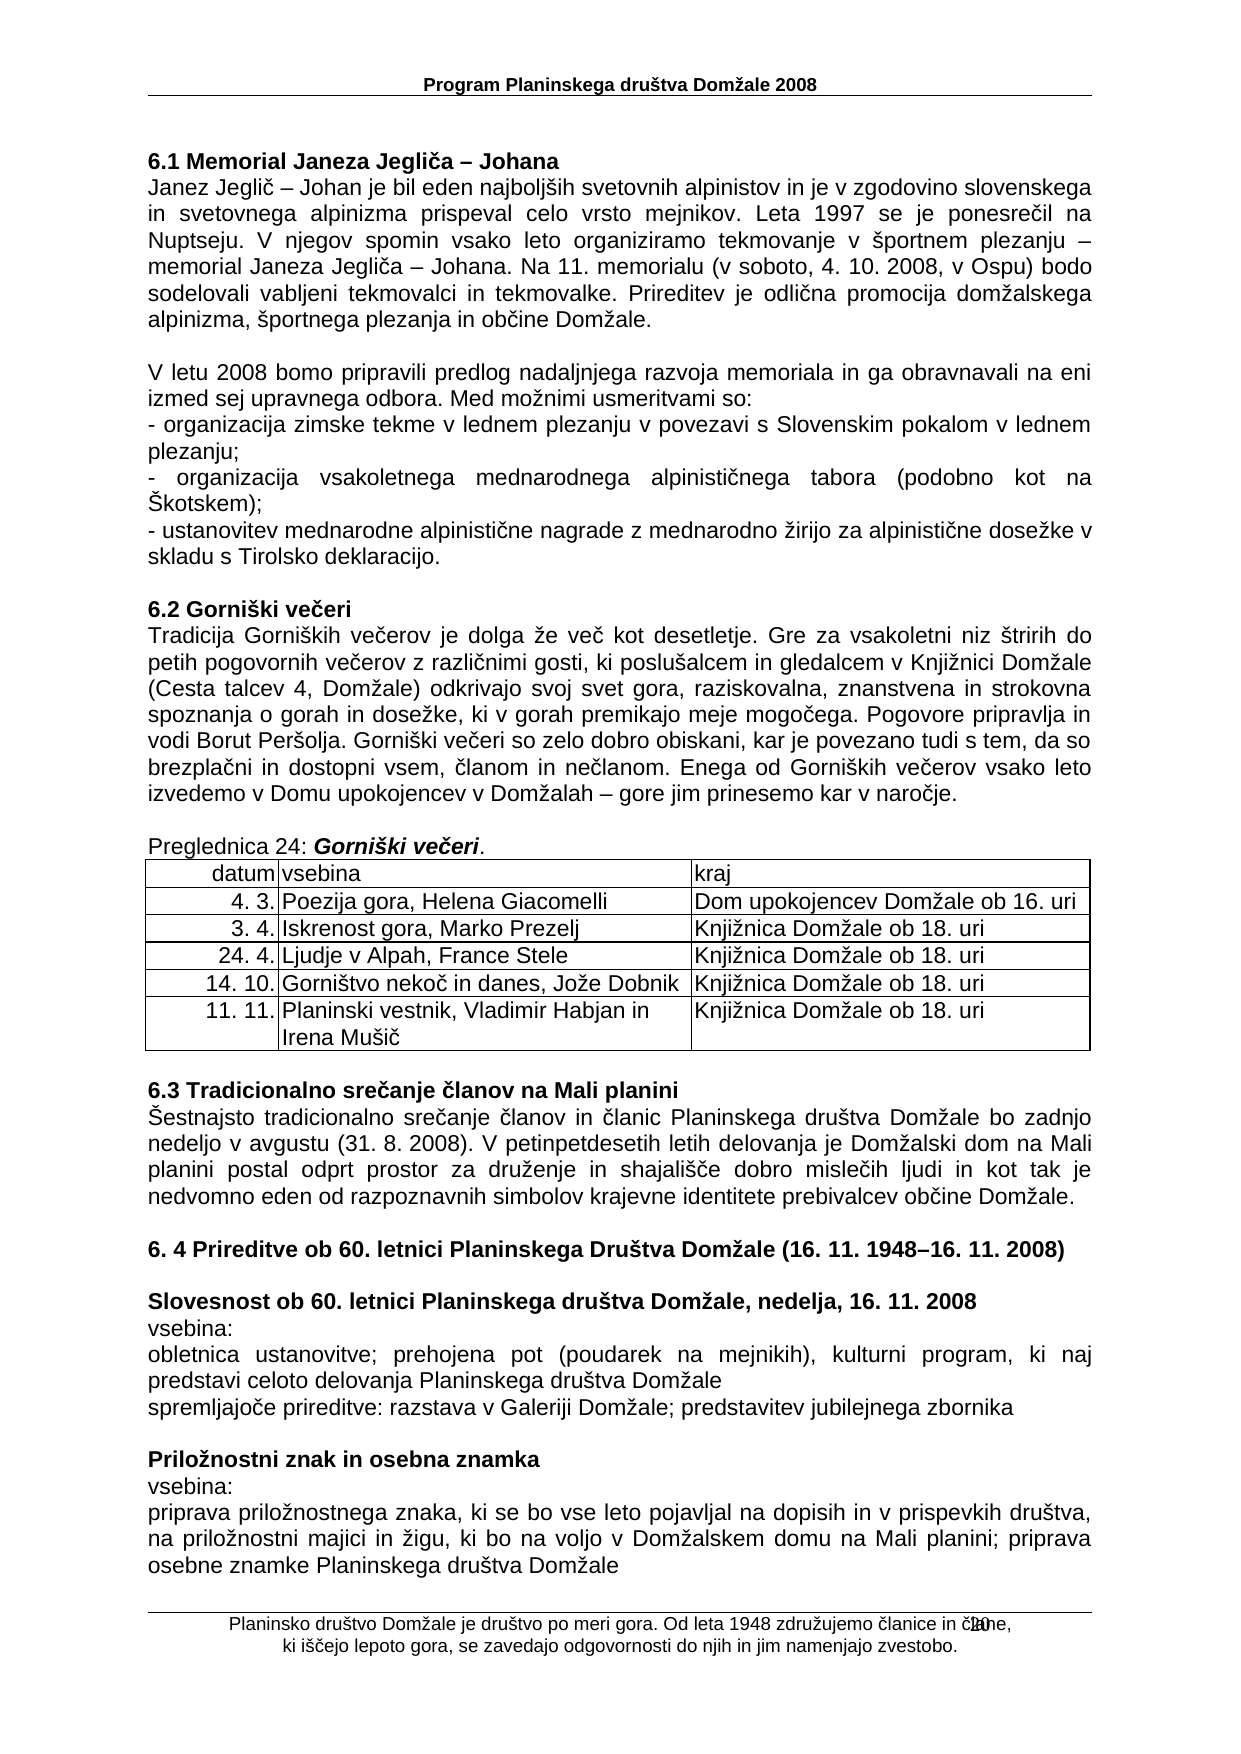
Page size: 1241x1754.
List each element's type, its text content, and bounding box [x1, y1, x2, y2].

text - organizacija zimske tekme v lednem plezanju v povezavi s Slovenskim pokalom v lednem plezanju; [148, 411, 1092, 464]
text vsebina: [148, 1314, 1092, 1341]
table_header vsebina [279, 860, 691, 887]
text - ustanovitev mednarodne alpinistične nagrade z mednarodno žirijo za alpinistične dosežke v skladu s Tirolsko deklaracijo. [148, 517, 1092, 569]
text vsebina: [148, 1473, 1092, 1499]
table_header datum [146, 860, 278, 887]
table_cell 11. 11. [146, 997, 278, 1050]
text obletnica ustanovitve; prehojena pot (poudarek na mejnikih), kulturni program, ki naj predstavi celoto delovanja Planinskega društva Domžale [148, 1341, 1092, 1394]
table_cell 14. 10. [146, 970, 278, 996]
table_cell Poezija gora, Helena Giacomelli [279, 888, 691, 914]
table_cell Dom upokojencev Domžale ob 16. uri [692, 888, 1089, 914]
table_cell Gorništvo nekoč in danes, Jože Dobnik [279, 970, 691, 996]
text spremljajoče prireditve: razstava v Galeriji Domžale; predstavitev jubilejnega zbornika [148, 1394, 1092, 1420]
table_cell Knjižnica Domžale ob 18. uri [692, 943, 1089, 969]
table_cell Knjižnica Domžale ob 18. uri [692, 970, 1089, 996]
table_cell Ljudje v Alpah, France Stele [279, 943, 691, 969]
text Priložnostni znak in osebna znamka [148, 1446, 1092, 1473]
text Šestnajsto tradicionalno srečanje članov in članic Planinskega društva Domžale bo zadnjo nedeljo v avgustu (31. 8. 2008). V petinpetdesetih letih delovanja je Domžalski dom na Mali planini postal odprt prostor za druženje in shajališče dobro mislečih ljudi in kot tak je nedvomno eden od razpoznavnih simbolov krajevne identitete prebivalcev občine Domžale. [148, 1104, 1092, 1209]
text V letu 2008 bomo pripravili predlog nadaljnjega razvoja memoriala in ga obravnavali na eni izmed sej upravnega odbora. Med možnimi usmeritvami so: [148, 358, 1092, 411]
text Janez Jeglič – Johan je bil eden najboljših svetovnih alpinistov in je v zgodovino slovenskega in svetovnega alpinizma prispeval celo vrsto mejnikov. Leta 1997 se je ponesrečil na Nuptseju. V njegov spomin vsako leto organiziramo tekmovanje v športnem plezanju – memorial Janeza Jegliča – Johana. Na 11. memorialu (v soboto, 4. 10. 2008, v Ospu) bodo sodelovali vabljeni tekmovalci in tekmovalke. Prireditev je odlična promocija domžalskega alpinizma, športnega plezanja in občine Domžale. [148, 174, 1092, 332]
table_header kraj [692, 860, 1089, 887]
table_cell 3. 4. [146, 915, 278, 941]
table_cell 24. 4. [146, 943, 278, 969]
text Tradicija Gorniških večerov je dolga že več kot desetletje. Gre za vsakoletni niz štririh do petih pogovornih večerov z različnimi gosti, ki poslušalcem in gledalcem v Knjižnici Domžale (Cesta talcev 4, Domžale) odkrivajo svoj svet gora, raziskovalna, znanstvena in strokovna spoznanja o gorah in dosežke, ki v gorah premikajo meje mogočega. Pogovore pripravlja in vodi Borut Peršolja. Gorniški večeri so zelo dobro obiskani, kar je povezano tudi s tem, da so brezplačni in dostopni vsem, članom in nečlanom. Enega od Gorniških večerov vsako leto izvedemo v Domu upokojencev v Domžalah – gore jim prinesemo kar v naročje. [148, 622, 1092, 807]
text Slovesnost ob 60. letnici Planinskega društva Domžale, nedelja, 16. 11. 2008 [148, 1288, 1092, 1314]
subtitle 6.3 Tradicionalno srečanje članov na Mali planini [148, 1077, 1092, 1104]
text 6. 4 Prireditve ob 60. letnici Planinskega Društva Domžale (16. 11. 1948–16. 11. 2008) [148, 1236, 1092, 1262]
table_cell Planinski vestnik, Vladimir Habjan in Irena Mušič [279, 997, 691, 1050]
text - organizacija vsakoletnega mednarodnega alpinističnega tabora (podobno kot na Škotskem); [148, 464, 1092, 517]
text 6.1 Memorial Janeza Jegliča – Johana [148, 148, 1092, 174]
table_cell Knjižnica Domžale ob 18. uri [692, 997, 1089, 1050]
text 6.2 Gorniški večeri [148, 596, 1092, 622]
text Preglednica 24: Gorniški večeri. [148, 833, 1092, 859]
table_cell Iskrenost gora, Marko Prezelj [279, 915, 691, 941]
table_cell Knjižnica Domžale ob 18. uri [692, 915, 1089, 941]
text priprava priložnostnega znaka, ki se bo vse leto pojavljal na dopisih in v prispevkih društva, na priložnostni majici in žigu, ki bo na voljo v Domžalskem domu na Mali planini; priprava osebne znamke Planinskega društva Domžale [148, 1499, 1092, 1578]
table_cell 4. 3. [146, 888, 278, 914]
